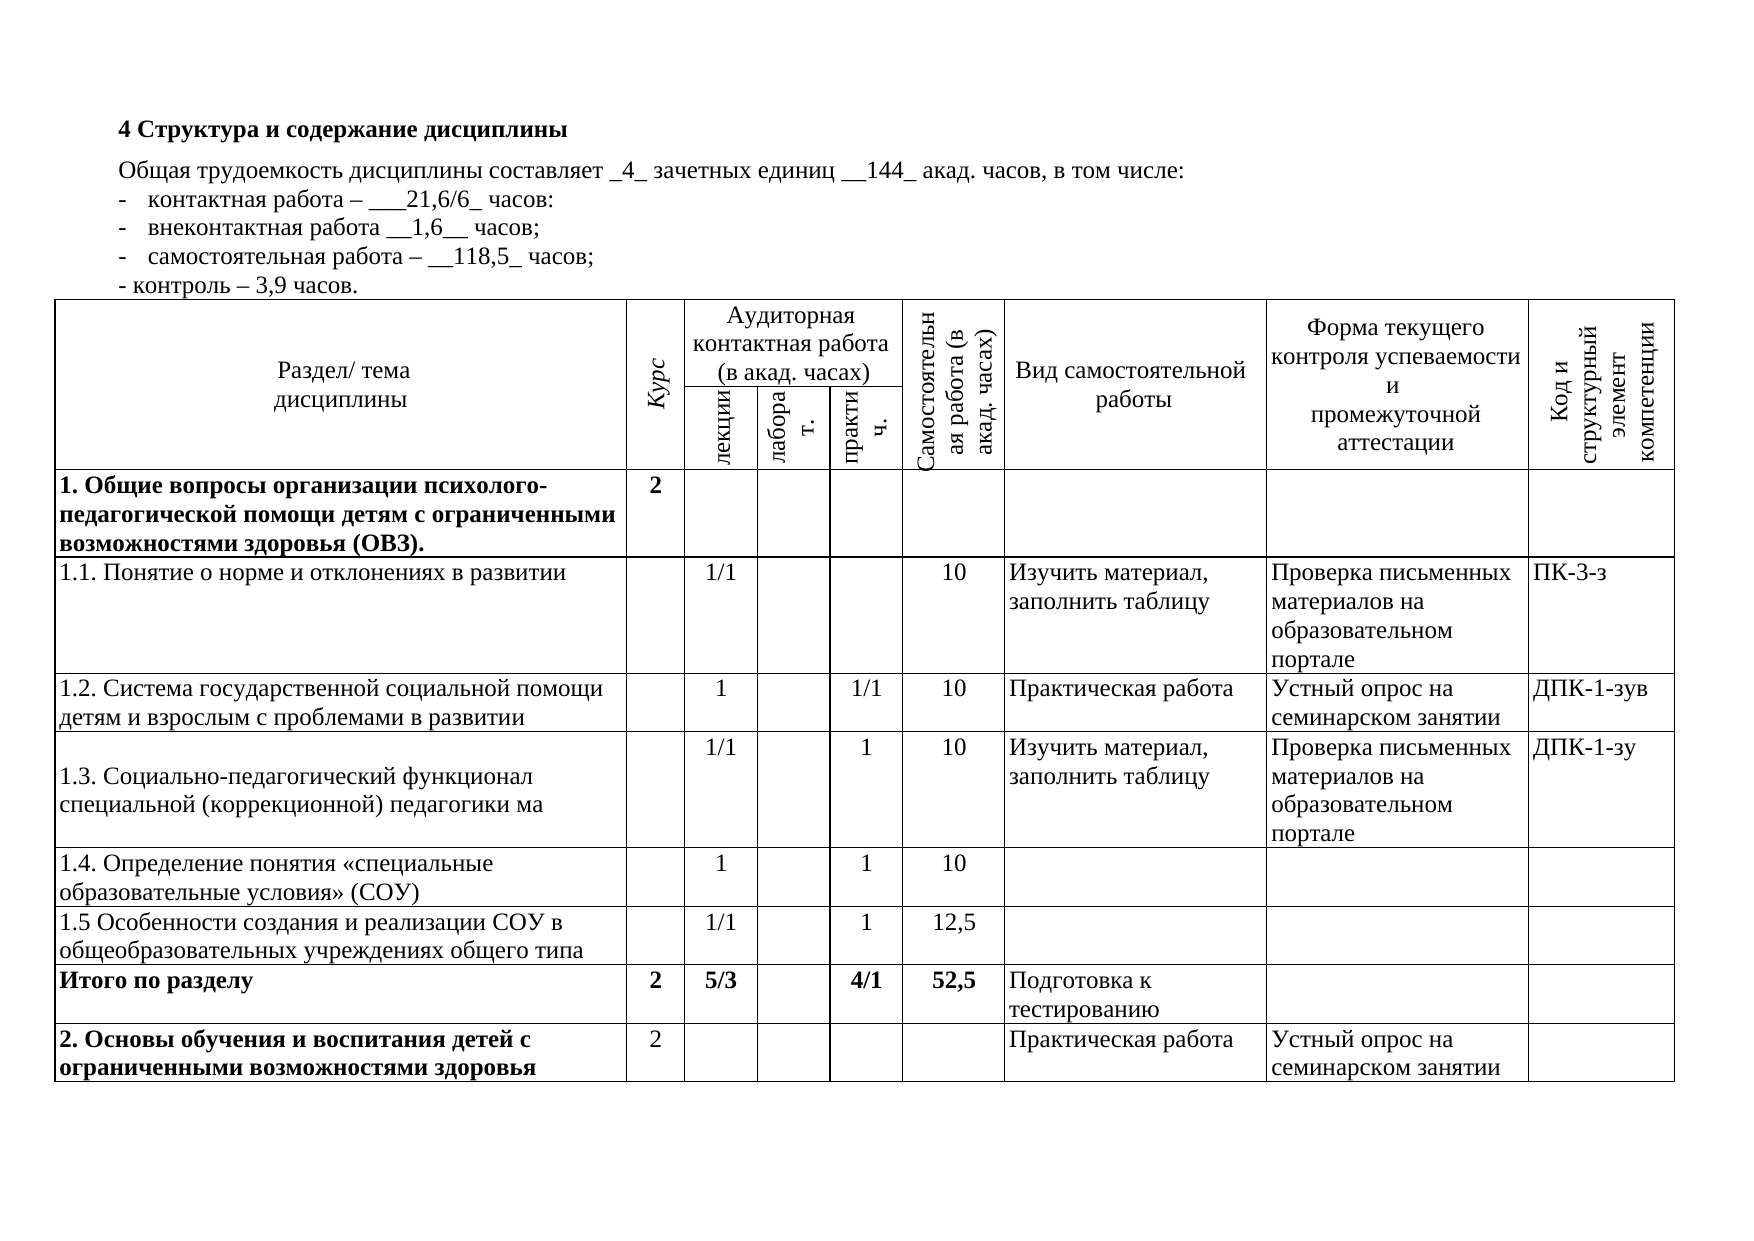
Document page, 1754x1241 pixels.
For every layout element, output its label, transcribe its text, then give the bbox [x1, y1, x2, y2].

table_cell 2 [627, 965, 684, 1023]
table_cell [1005, 907, 1266, 964]
table_cell Проверка письменных материалов на образовательном портале [1267, 558, 1528, 672]
table_cell [1005, 470, 1266, 556]
table_cell 1.3. Социально-педагогический функционал специальной (коррекционной) педагогики ма [56, 732, 626, 847]
table_cell ДПК-1-зу [1529, 732, 1674, 847]
table_cell лаборат. занятия [758, 387, 829, 469]
table_cell 1 [685, 674, 757, 731]
table_header Раздел/ тема дисциплины [56, 300, 626, 469]
table_cell 10 [903, 558, 1004, 672]
table_cell [627, 848, 684, 906]
table_header Форма текущего контроля успеваемости и промежуточной аттестации [1267, 300, 1528, 469]
text - самостоятельная работа – __118,5_ часов; [59, 241, 1695, 270]
table_cell лекции [685, 387, 757, 469]
table_cell Проверка письменных материалов на образовательном портале [1267, 732, 1528, 847]
table_cell Подготовка к тестированию [1005, 965, 1266, 1023]
table_header Код и структурный элемент компетенции [1529, 300, 1674, 469]
table_cell 10 [903, 848, 1004, 906]
table_cell [758, 1024, 829, 1081]
table_cell 1.1. Понятие о норме и отклонениях в развитии [56, 558, 626, 672]
table_cell 1.5 Особенности создания и реализации СОУ в общеобразовательных учреждениях общего типа [56, 907, 626, 964]
table_cell [627, 907, 684, 964]
table_cell [685, 470, 757, 556]
text - контактная работа – ___21,6/6_ часов: [59, 184, 1695, 212]
text Общая трудоемкость дисциплины составляет _4_ зачетных единиц __144_ акад. часов, в том числе: [59, 155, 1695, 184]
table_cell 1/1 [685, 558, 757, 672]
table_cell 12,5 [903, 907, 1004, 964]
table_cell 52,5 [903, 965, 1004, 1023]
table_cell [758, 558, 829, 672]
table_cell 5/3 [685, 965, 757, 1023]
table_cell ПК-3-з [1529, 558, 1674, 672]
table_cell 1/1 [685, 907, 757, 964]
text - контроль – 3,9 часов. [59, 270, 1695, 299]
table_cell [1267, 965, 1528, 1023]
table_cell 1 [831, 907, 902, 964]
table_cell Практическая работа [1005, 1024, 1266, 1081]
table_cell [1267, 470, 1528, 556]
table_cell 1 [831, 732, 902, 847]
table_cell [1529, 848, 1674, 906]
table_cell Изучить материал, заполнить таблицу [1005, 558, 1266, 672]
table_cell [1529, 907, 1674, 964]
table_cell Итого по разделу [56, 965, 626, 1023]
table_cell 2 [627, 1024, 684, 1081]
table_cell [758, 732, 829, 847]
table_cell [903, 470, 1004, 556]
table_cell Устный опрос на семинарском занятии [1267, 674, 1528, 731]
table_cell 10 [903, 732, 1004, 847]
table_cell 1.4. Определение понятия «специальные образовательные условия» (СОУ) [56, 848, 626, 906]
table_cell Практическая работа [1005, 674, 1266, 731]
table_header Вид самостоятельной работы [1005, 300, 1266, 469]
table_cell 2. Основы обучения и воспитания детей с ограниченными возможностями здоровья [56, 1024, 626, 1081]
table_cell Устный опрос на семинарском занятии [1267, 1024, 1528, 1081]
table_cell Изучить материал, заполнить таблицу [1005, 732, 1266, 847]
table_cell [1005, 848, 1266, 906]
subtitle 4 Структура и содержание дисциплины [118, 114, 1695, 142]
table_cell 1 [831, 848, 902, 906]
table_cell практич. занятия [831, 387, 902, 469]
table_cell ДПК-1-зув [1529, 674, 1674, 731]
table_cell [1529, 1024, 1674, 1081]
table_cell [758, 470, 829, 556]
table_cell [627, 674, 684, 731]
table_cell 1/1 [831, 674, 902, 731]
text - внеконтактная работа __1,6__ часов; [59, 212, 1695, 241]
table_cell [758, 674, 829, 731]
table_cell [685, 1024, 757, 1081]
table_cell [627, 732, 684, 847]
table_cell 4/1 [831, 965, 902, 1023]
table_cell [1267, 907, 1528, 964]
table_cell 1.2. Система государственной социальной помощи детям и взрослым с проблемами в развитии [56, 674, 626, 731]
table_cell 10 [903, 674, 1004, 731]
table_cell [831, 1024, 902, 1081]
table_cell [758, 965, 829, 1023]
table_cell [758, 848, 829, 906]
table_cell 2 [627, 470, 684, 556]
table_header Курс [627, 300, 684, 469]
table_cell [903, 1024, 1004, 1081]
table_cell 1. Общие вопросы организации психолого-педагогической помощи детям с ограниченными возможностями здоровья (ОВЗ). [56, 470, 626, 556]
table_cell [1267, 848, 1528, 906]
table_cell [831, 470, 902, 556]
table_cell [758, 907, 829, 964]
table_cell 1 [685, 848, 757, 906]
table_header Самостоятельная работа (в акад. часах) [903, 300, 1004, 469]
table_header Аудиторная контактная работа (в акад. часах) [685, 300, 902, 386]
table_cell [831, 558, 902, 672]
table_cell 1/1 [685, 732, 757, 847]
table_cell [1529, 470, 1674, 556]
table_cell [1529, 965, 1674, 1023]
table_cell [627, 558, 684, 672]
